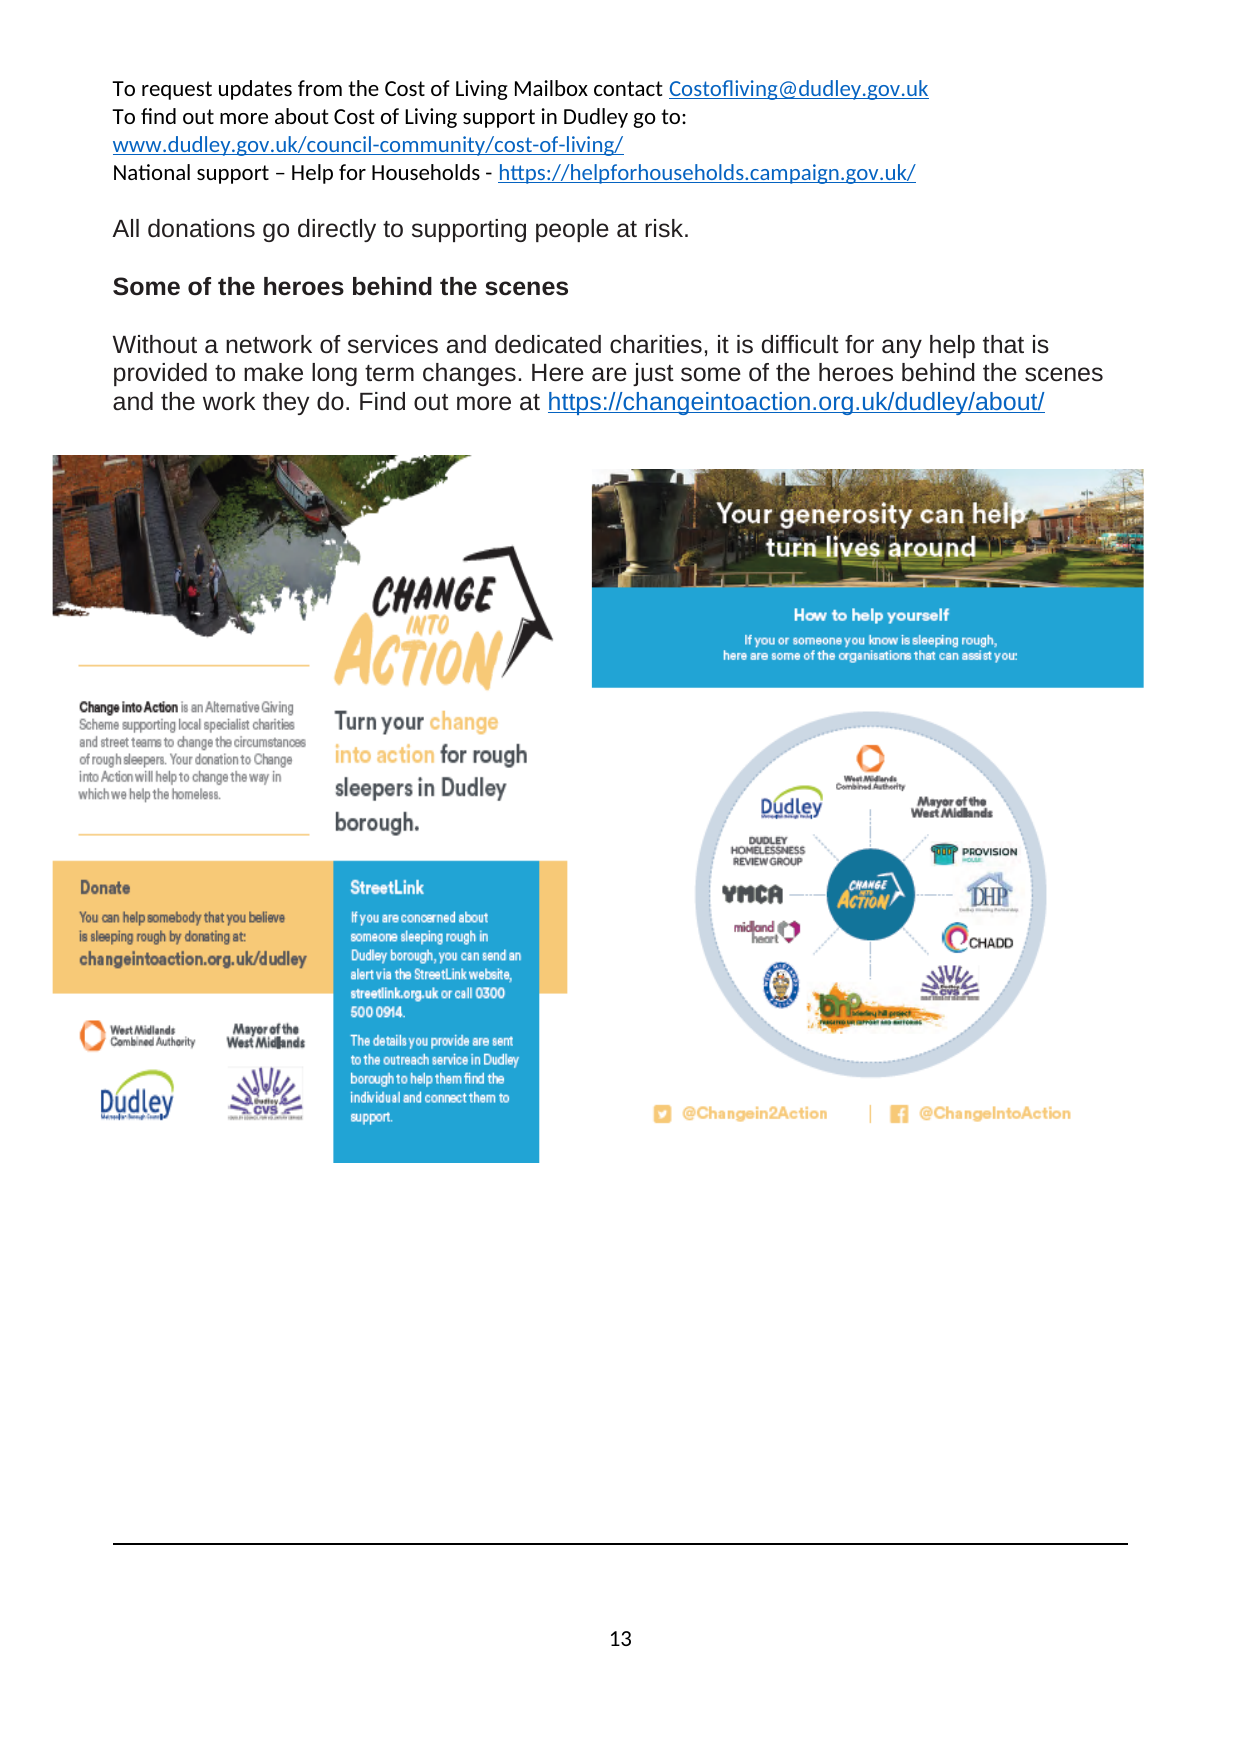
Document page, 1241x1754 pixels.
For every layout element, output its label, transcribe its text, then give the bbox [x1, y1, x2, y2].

text Without a network of services and dedicated charities, it is difficult for any help that is provided to make long term changes. Here are just some of the heroes behind the scenes and the work they do. Find out more at https://changeintoaction.org.uk/dudley/about/ [112, 330, 1128, 416]
text Some of the heroes behind the scenes [112, 272, 1128, 301]
picture [51, 455, 567, 1162]
text All donations go directly to supporting people at risk. [112, 214, 1128, 243]
picture [590, 469, 1143, 1137]
